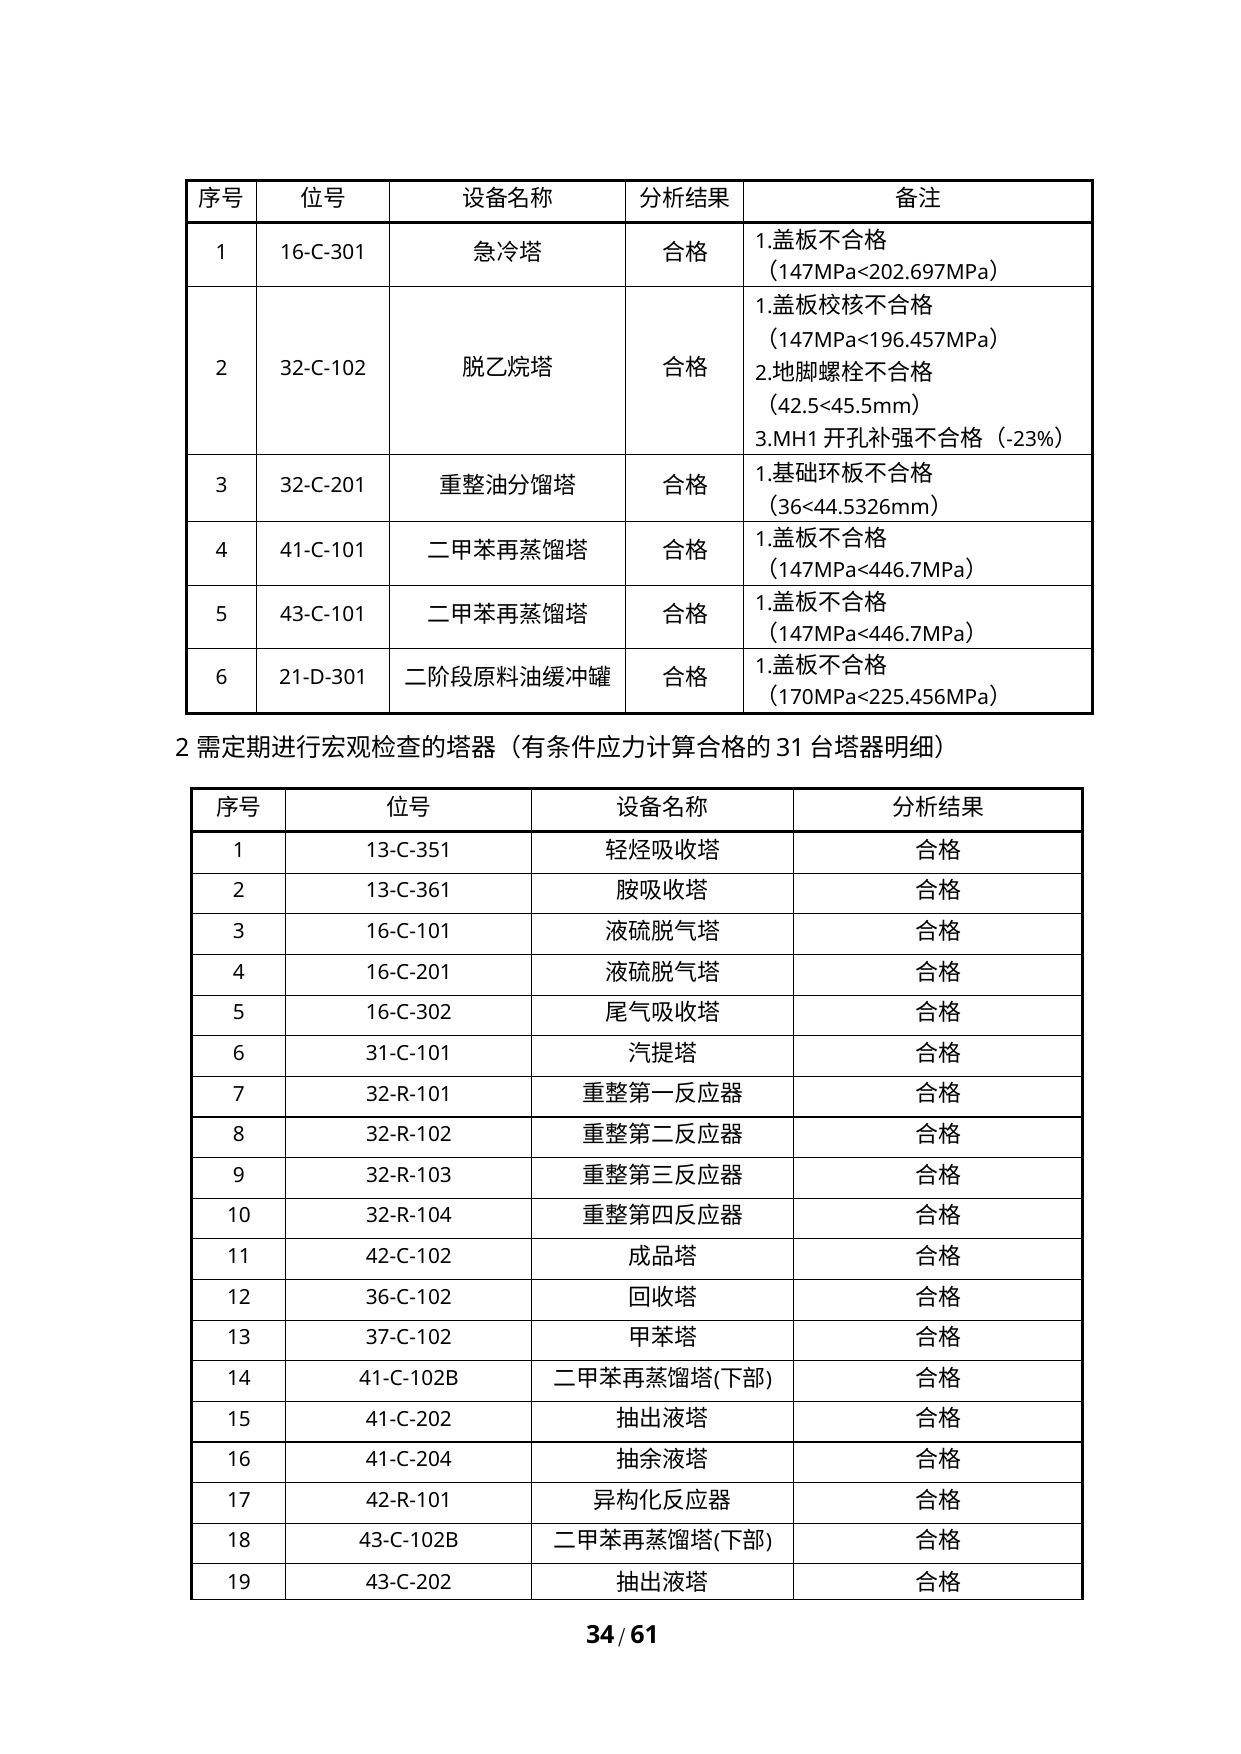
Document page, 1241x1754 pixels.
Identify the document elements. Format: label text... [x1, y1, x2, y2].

table_cell 4 [188, 522, 256, 584]
table_cell 41-C-102B [286, 1361, 531, 1401]
table_cell 合格 [794, 1483, 1081, 1523]
table_header 序号 [193, 790, 285, 830]
table_cell 合格 [794, 1199, 1081, 1238]
table_cell 1 [188, 224, 256, 286]
table_cell 19 [193, 1564, 285, 1599]
table_cell 3 [188, 455, 256, 521]
table_cell 合格 [794, 955, 1081, 994]
table_cell 二甲苯再蒸馏塔(下部) [532, 1361, 793, 1401]
table_cell 42-R-101 [286, 1483, 531, 1523]
table_cell 1.盖板不合格（147MPa<446.7MPa） [744, 522, 1091, 584]
table_cell 7 [193, 1077, 285, 1116]
table_header 位号 [257, 182, 389, 221]
table_cell 36-C-102 [286, 1280, 531, 1319]
table_cell 合格 [794, 1036, 1081, 1076]
table_cell 2 [193, 874, 285, 913]
table_cell 43-C-202 [286, 1564, 531, 1599]
table_cell 合格 [626, 586, 743, 648]
table_cell 合格 [794, 833, 1081, 873]
table_cell 合格 [794, 914, 1081, 954]
table_cell 合格 [794, 1564, 1081, 1599]
table_cell 甲苯塔 [532, 1321, 793, 1360]
table_cell 合格 [794, 1321, 1081, 1360]
table_cell 32-C-102 [257, 287, 389, 453]
table_header 位号 [286, 790, 531, 830]
table_cell 抽余液塔 [532, 1443, 793, 1482]
table_cell 1.基础环板不合格（36<44.5326mm） [744, 455, 1091, 521]
table_cell 合格 [794, 1118, 1081, 1157]
table_cell 二甲苯再蒸馏塔(下部) [532, 1524, 793, 1563]
table_cell 16-C-302 [286, 996, 531, 1035]
table_cell 13-C-351 [286, 833, 531, 873]
table_cell 二阶段原料油缓冲罐 [390, 649, 625, 712]
table_cell 合格 [794, 1077, 1081, 1116]
table_cell 3 [193, 914, 285, 954]
table_cell 17 [193, 1483, 285, 1523]
table_cell 二甲苯再蒸馏塔 [390, 586, 625, 648]
table_cell 16-C-101 [286, 914, 531, 954]
table_cell 合格 [794, 996, 1081, 1035]
table_cell 轻烃吸收塔 [532, 833, 793, 873]
table_cell 31-C-101 [286, 1036, 531, 1076]
table_cell 1.盖板不合格（147MPa<202.697MPa） [744, 224, 1091, 286]
table_cell 32-R-101 [286, 1077, 531, 1116]
table_cell 10 [193, 1199, 285, 1238]
table_header 序号 [188, 182, 256, 221]
table_cell 21-D-301 [257, 649, 389, 712]
table_cell 16-C-301 [257, 224, 389, 286]
table_cell 13-C-361 [286, 874, 531, 913]
table_cell 32-R-104 [286, 1199, 531, 1238]
table_cell 合格 [626, 522, 743, 584]
table_cell 抽出液塔 [532, 1402, 793, 1441]
table_cell 重整第一反应器 [532, 1077, 793, 1116]
table_cell 37-C-102 [286, 1321, 531, 1360]
table_cell 13 [193, 1321, 285, 1360]
table_cell 合格 [794, 1361, 1081, 1401]
table_cell 1.盖板不合格（147MPa<446.7MPa） [744, 586, 1091, 648]
table_cell 8 [193, 1118, 285, 1157]
table_cell 42-C-102 [286, 1239, 531, 1279]
table_cell 合格 [794, 874, 1081, 913]
table_cell 胺吸收塔 [532, 874, 793, 913]
table_header 备注 [744, 182, 1091, 221]
table_cell 汽提塔 [532, 1036, 793, 1076]
table_cell 1.盖板校核不合格（147MPa<196.457MPa） 2.地脚螺栓不合格（42.5<45.5mm） 3.MH1开孔补强不合格（-23%） [744, 287, 1091, 453]
table_header 分析结果 [626, 182, 743, 221]
table_cell 合格 [794, 1158, 1081, 1198]
table_cell 合格 [794, 1443, 1081, 1482]
table_cell 6 [188, 649, 256, 712]
table_cell 二甲苯再蒸馏塔 [390, 522, 625, 584]
table_cell 合格 [794, 1524, 1081, 1563]
table_cell 合格 [794, 1280, 1081, 1319]
table_cell 4 [193, 955, 285, 994]
table_cell 41-C-204 [286, 1443, 531, 1482]
table_cell 合格 [794, 1402, 1081, 1441]
table_cell 重整油分馏塔 [390, 455, 625, 521]
table_cell 15 [193, 1402, 285, 1441]
table_cell 合格 [626, 287, 743, 453]
table_cell 43-C-101 [257, 586, 389, 648]
table_cell 急冷塔 [390, 224, 625, 286]
table_cell 合格 [794, 1239, 1081, 1279]
text 2 需定期进行宏观检查的塔器（有条件应力计算合格的31台塔器明细） [167, 172, 1073, 764]
table_cell 抽出液塔 [532, 1564, 793, 1599]
table_cell 尾气吸收塔 [532, 996, 793, 1035]
table_cell 合格 [626, 649, 743, 712]
table_header 设备名称 [532, 790, 793, 830]
table_cell 脱乙烷塔 [390, 287, 625, 453]
table_header 分析结果 [794, 790, 1081, 830]
table_cell 合格 [626, 455, 743, 521]
table_cell 43-C-102B [286, 1524, 531, 1563]
table_cell 32-C-201 [257, 455, 389, 521]
table_cell 16 [193, 1443, 285, 1482]
table_cell 1 [193, 833, 285, 873]
table_cell 9 [193, 1158, 285, 1198]
table_cell 重整第三反应器 [532, 1158, 793, 1198]
table_cell 液硫脱气塔 [532, 914, 793, 954]
table_cell 32-R-103 [286, 1158, 531, 1198]
table_cell 合格 [626, 224, 743, 286]
table_cell 1.盖板不合格（170MPa<225.456MPa） [744, 649, 1091, 712]
table_cell 16-C-201 [286, 955, 531, 994]
table_cell 液硫脱气塔 [532, 955, 793, 994]
table_cell 5 [193, 996, 285, 1035]
table_cell 14 [193, 1361, 285, 1401]
table_cell 重整第四反应器 [532, 1199, 793, 1238]
table_cell 41-C-101 [257, 522, 389, 584]
table_cell 12 [193, 1280, 285, 1319]
table_cell 异构化反应器 [532, 1483, 793, 1523]
table_cell 回收塔 [532, 1280, 793, 1319]
table_cell 32-R-102 [286, 1118, 531, 1157]
table_cell 5 [188, 586, 256, 648]
table_cell 11 [193, 1239, 285, 1279]
table_cell 重整第二反应器 [532, 1118, 793, 1157]
table_cell 18 [193, 1524, 285, 1563]
table_cell 6 [193, 1036, 285, 1076]
table_cell 成品塔 [532, 1239, 793, 1279]
table_cell 2 [188, 287, 256, 453]
table_cell 41-C-202 [286, 1402, 531, 1441]
table_header 设备名称 [390, 182, 625, 221]
